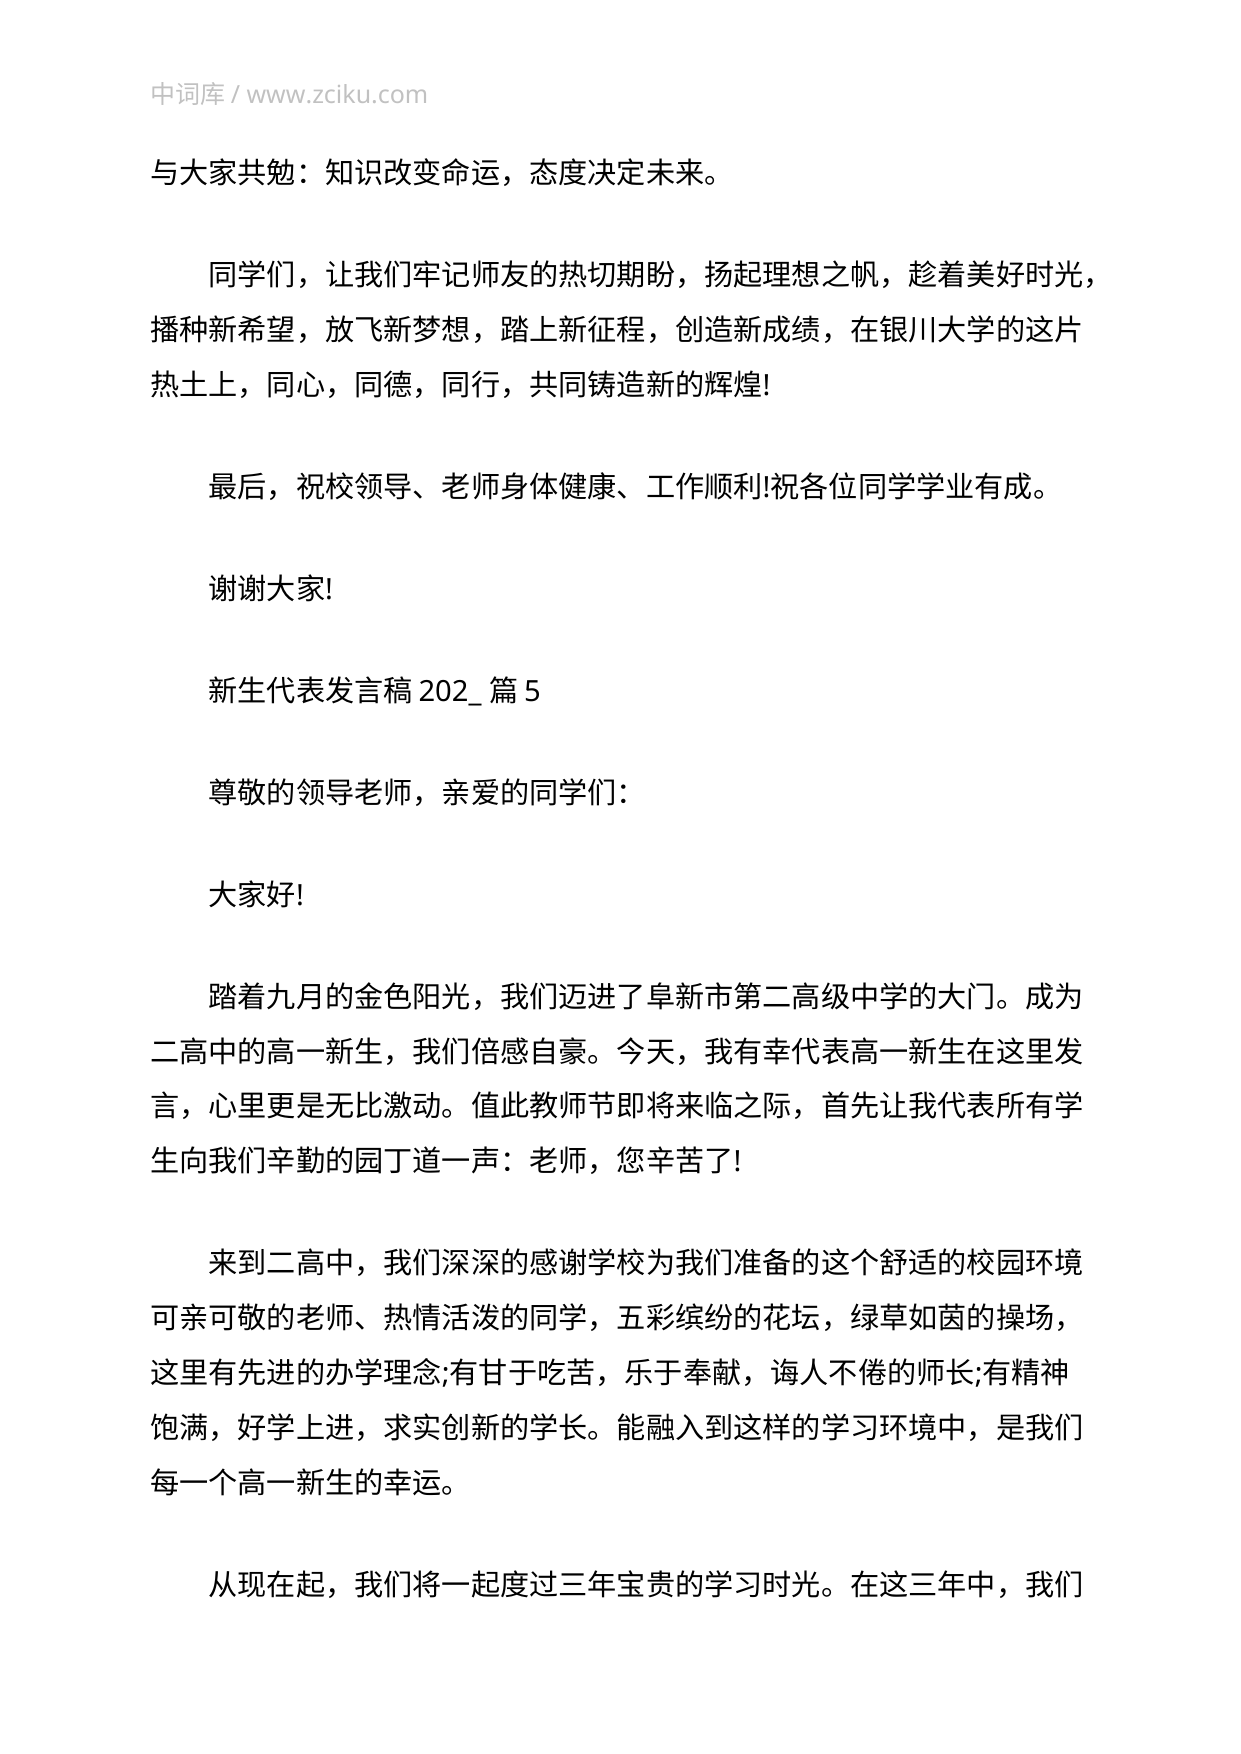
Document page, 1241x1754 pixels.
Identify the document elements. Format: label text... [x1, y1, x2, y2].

text 踏着九月的金色阳光，我们迈进了阜新市第二高级中学的大门。成为二高中的高一新生，我们倍感自豪。今天，我有幸代表高一新生在这里发言，心里更是无比激动。值此教师节即将来临之际，首先让我代表所有学生向我们辛勤的园丁道一声：老师，您辛苦了! [150, 973, 1090, 1180]
text 最后，祝校领导、老师身体健康、工作顺利!祝各位同学学业有成。 [150, 463, 1090, 506]
text 谢谢大家! [150, 566, 1090, 608]
text 新生代表发言稿202_ 篇5 [150, 667, 1090, 710]
text 大家好! [150, 871, 1090, 914]
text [150, 150, 1090, 192]
text 来到二高中，我们深深的感谢学校为我们准备的这个舒适的校园环境 可亲可敬的老师、热情活泼的同学，五彩缤纷的花坛，绿草如茵的操场，这里有先进的办学理念;有甘于吃苦，乐于奉献，诲人不倦的师长;有精神饱满，好学上进，求实创新的学长。能融入到这样的学习环境中，是我们每一个高一新生的幸运。 [150, 1240, 1090, 1502]
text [150, 1561, 1090, 1604]
text 尊敬的领导老师，亲爱的同学们： [150, 769, 1090, 812]
text 同学们，让我们牢记师友的热切期盼，扬起理想之帆，趁着美好时光，播种新希望，放飞新梦想，踏上新征程，创造新成绩，在银川大学的这片热土上，同心，同德，同行，共同铸造新的辉煌! [150, 252, 1090, 404]
